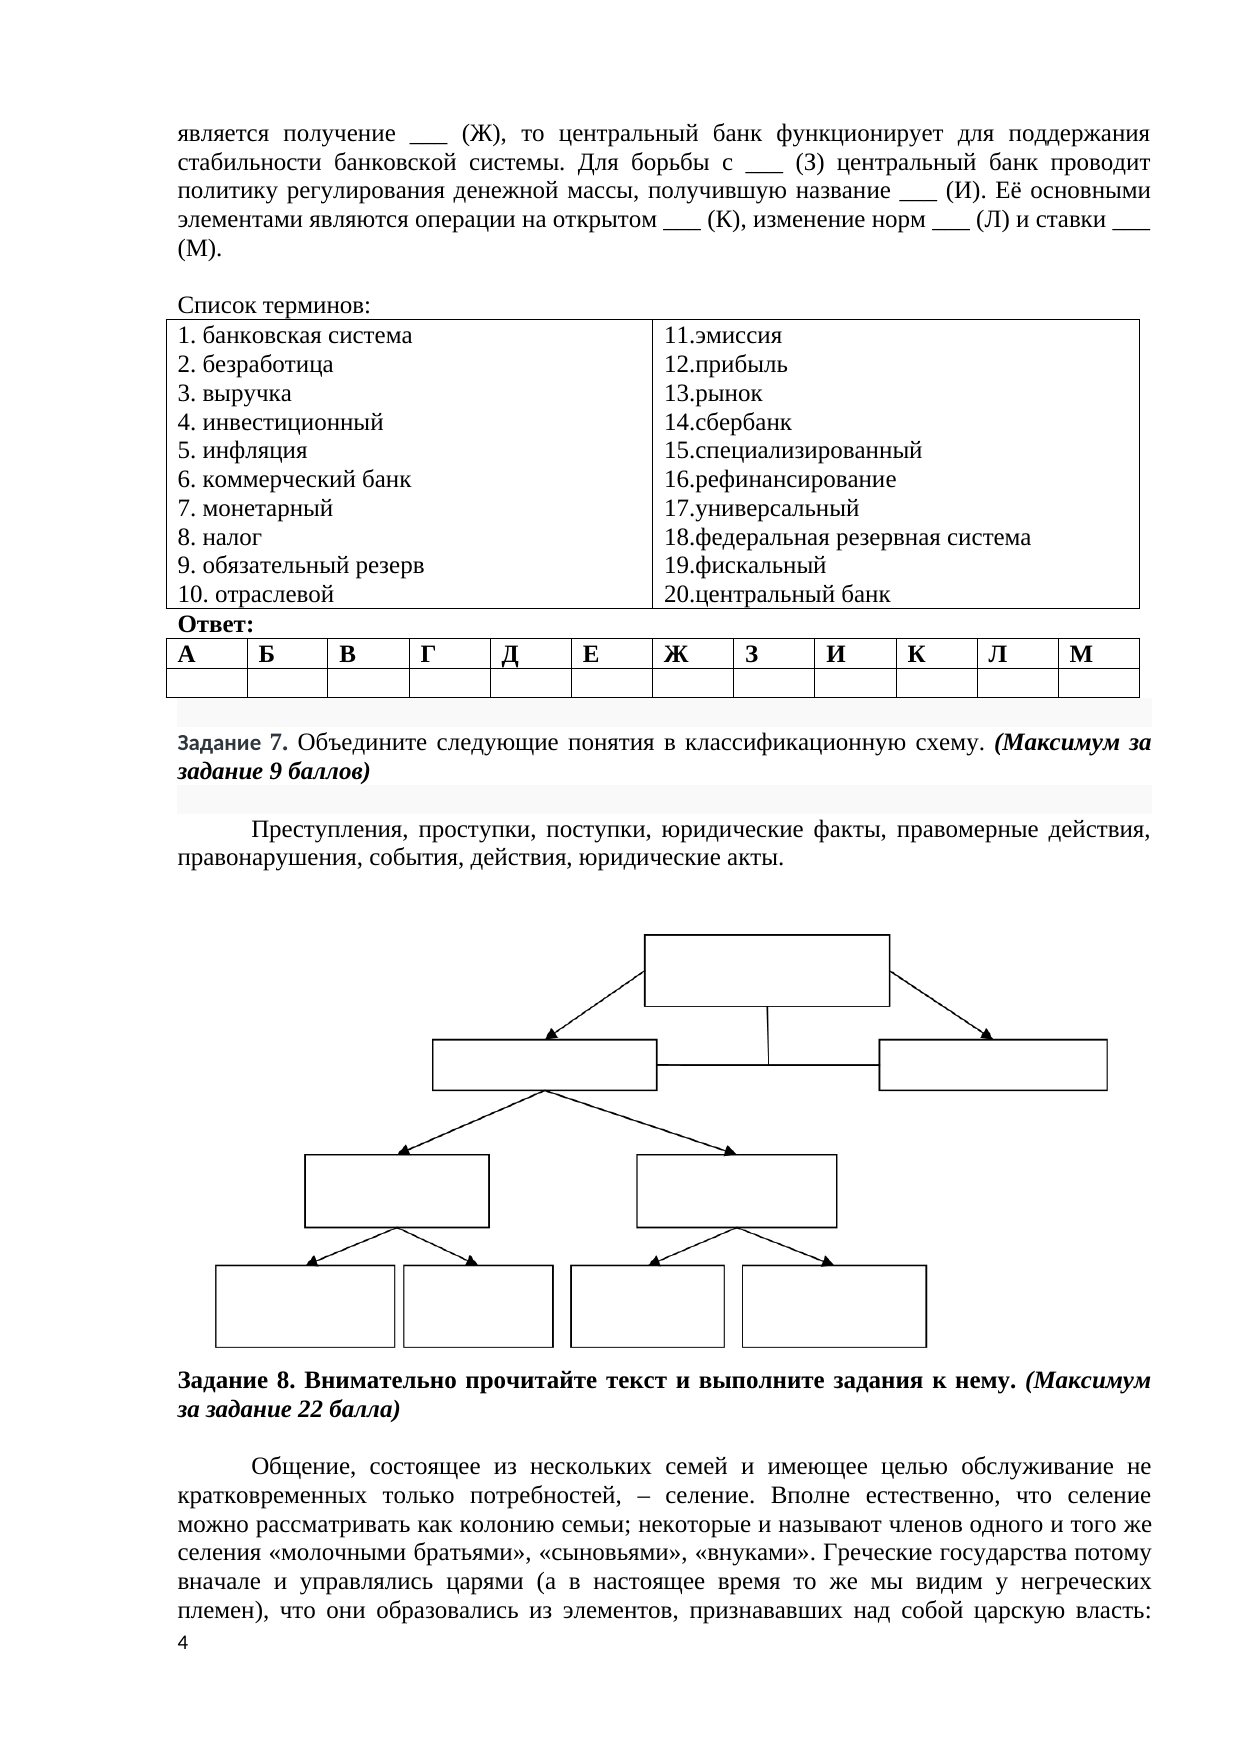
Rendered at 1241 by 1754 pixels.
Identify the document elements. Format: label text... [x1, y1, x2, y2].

table_header В [328, 639, 409, 667]
table_cell [734, 669, 814, 697]
text Ответ: [177, 609, 1152, 638]
table_header Д [491, 639, 571, 667]
table_cell [167, 669, 247, 697]
table_cell [1059, 669, 1139, 697]
table_cell [410, 669, 490, 697]
table_cell [491, 669, 571, 697]
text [177, 1451, 1152, 1624]
table_cell [897, 669, 977, 697]
table_header Ж [653, 639, 733, 667]
table_cell [978, 669, 1058, 697]
table_header Е [572, 639, 652, 667]
table_header Б [248, 639, 327, 667]
table_header А [167, 639, 247, 667]
table_header Л [978, 639, 1058, 667]
text Список терминов: [177, 291, 1152, 319]
text Задание 7. Объедините следующие понятия в классификационную схему. (Максимум за задание 9 баллов) [177, 727, 1152, 785]
table_cell [572, 669, 652, 697]
table_header К [897, 639, 977, 667]
table_header З [734, 639, 814, 667]
table_header Г [410, 639, 490, 667]
table_header 11.эмиссия 12.прибыль 13.рынок 14.сбербанк 15.специализированный 16.рефинансирование 17.универсальный 18.федеральная резервная система 19.фискальный 20.центральный банк [653, 320, 1139, 608]
table_cell [653, 669, 733, 697]
table_header 1. банковская система 2. безработица 3. выручка 4. инвестиционный 5. инфляция 6. коммерческий банк 7. монетарный 8. налог 9. обязательный резерв 10. отраслевой [167, 320, 652, 608]
table_header И [815, 639, 896, 667]
table_cell [815, 669, 896, 697]
picture [177, 871, 1138, 1365]
text Преступления, проступки, поступки, юридические факты, правомерные действия, правонарушения, события, действия, юридические акты. [177, 814, 1152, 871]
table_header М [1059, 639, 1139, 667]
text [177, 118, 1152, 262]
table_cell [328, 669, 409, 697]
text Задание 8. Внимательно прочитайте текст и выполните задания к нему. (Максимум за задание 22 балла) [177, 1365, 1152, 1422]
table_cell [248, 669, 327, 697]
